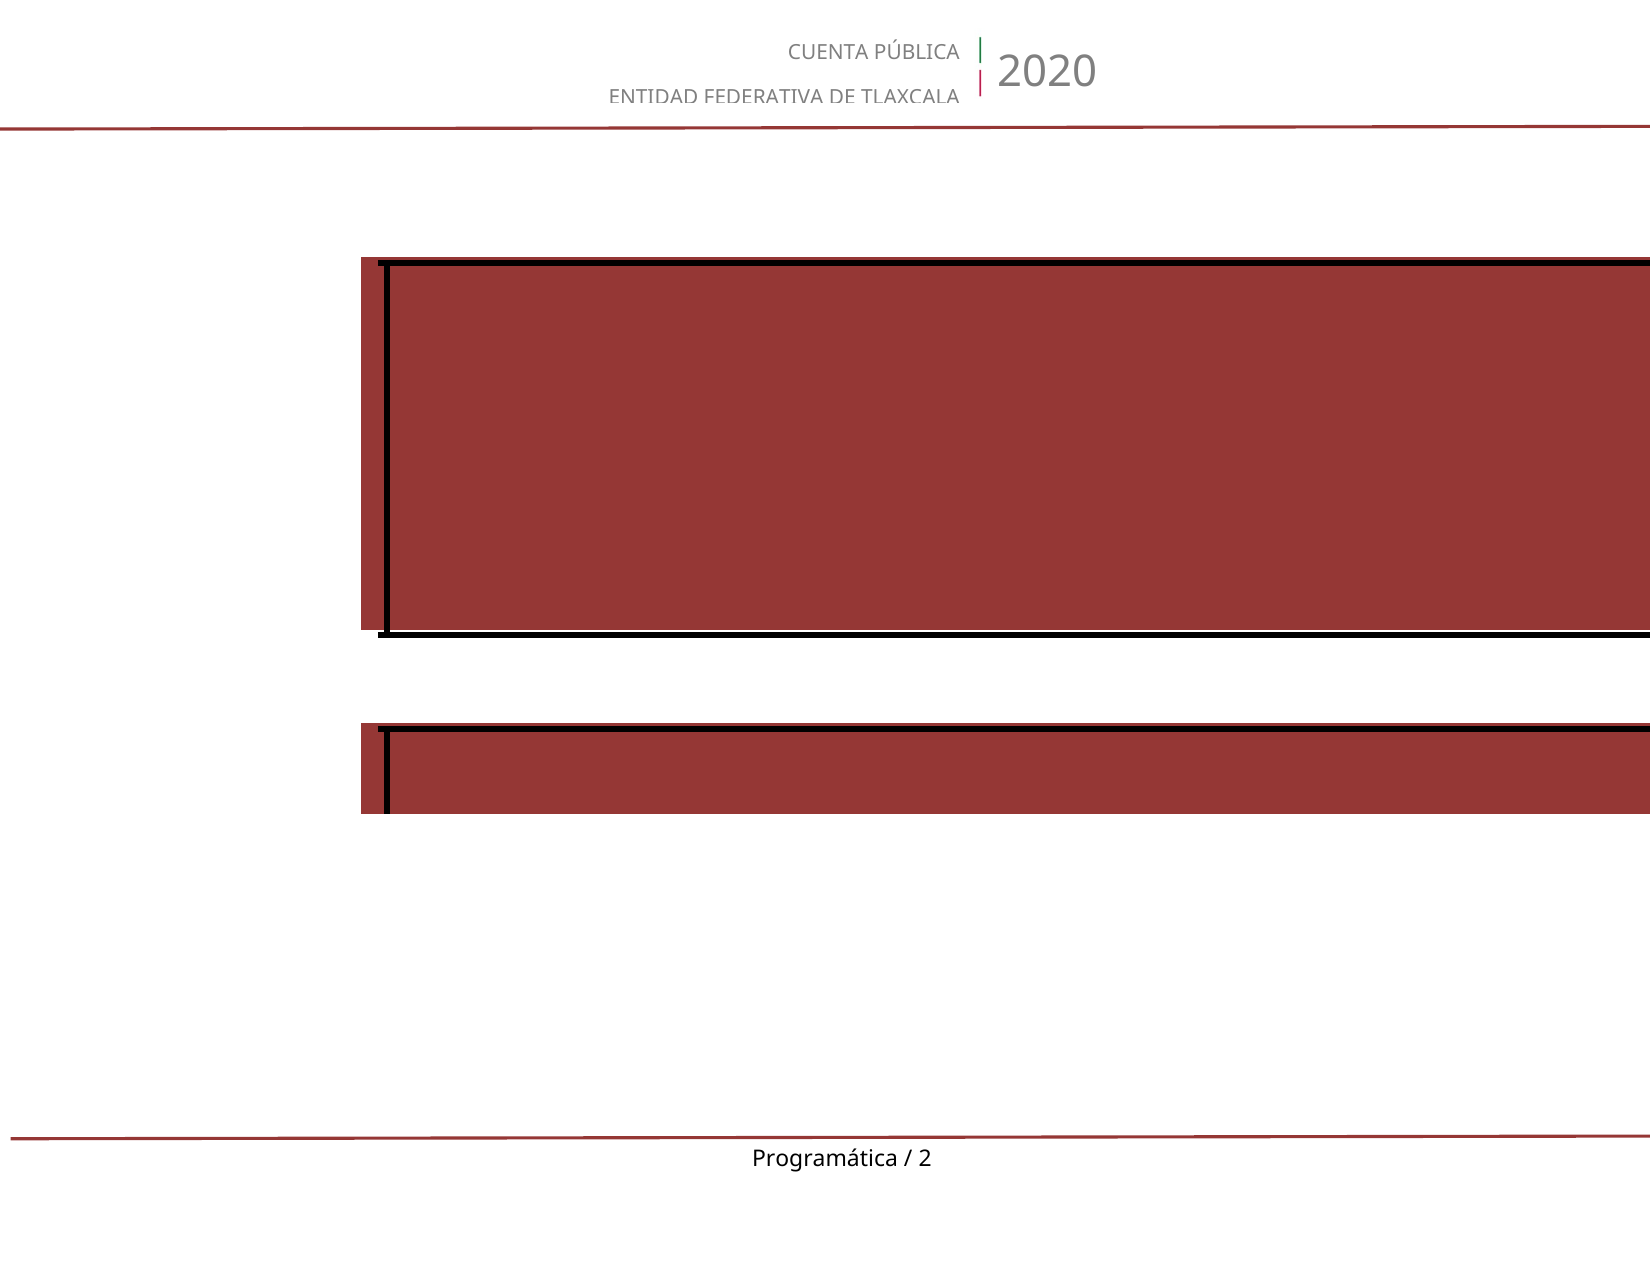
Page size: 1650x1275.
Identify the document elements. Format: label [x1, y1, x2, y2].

picture [974, 28, 991, 99]
